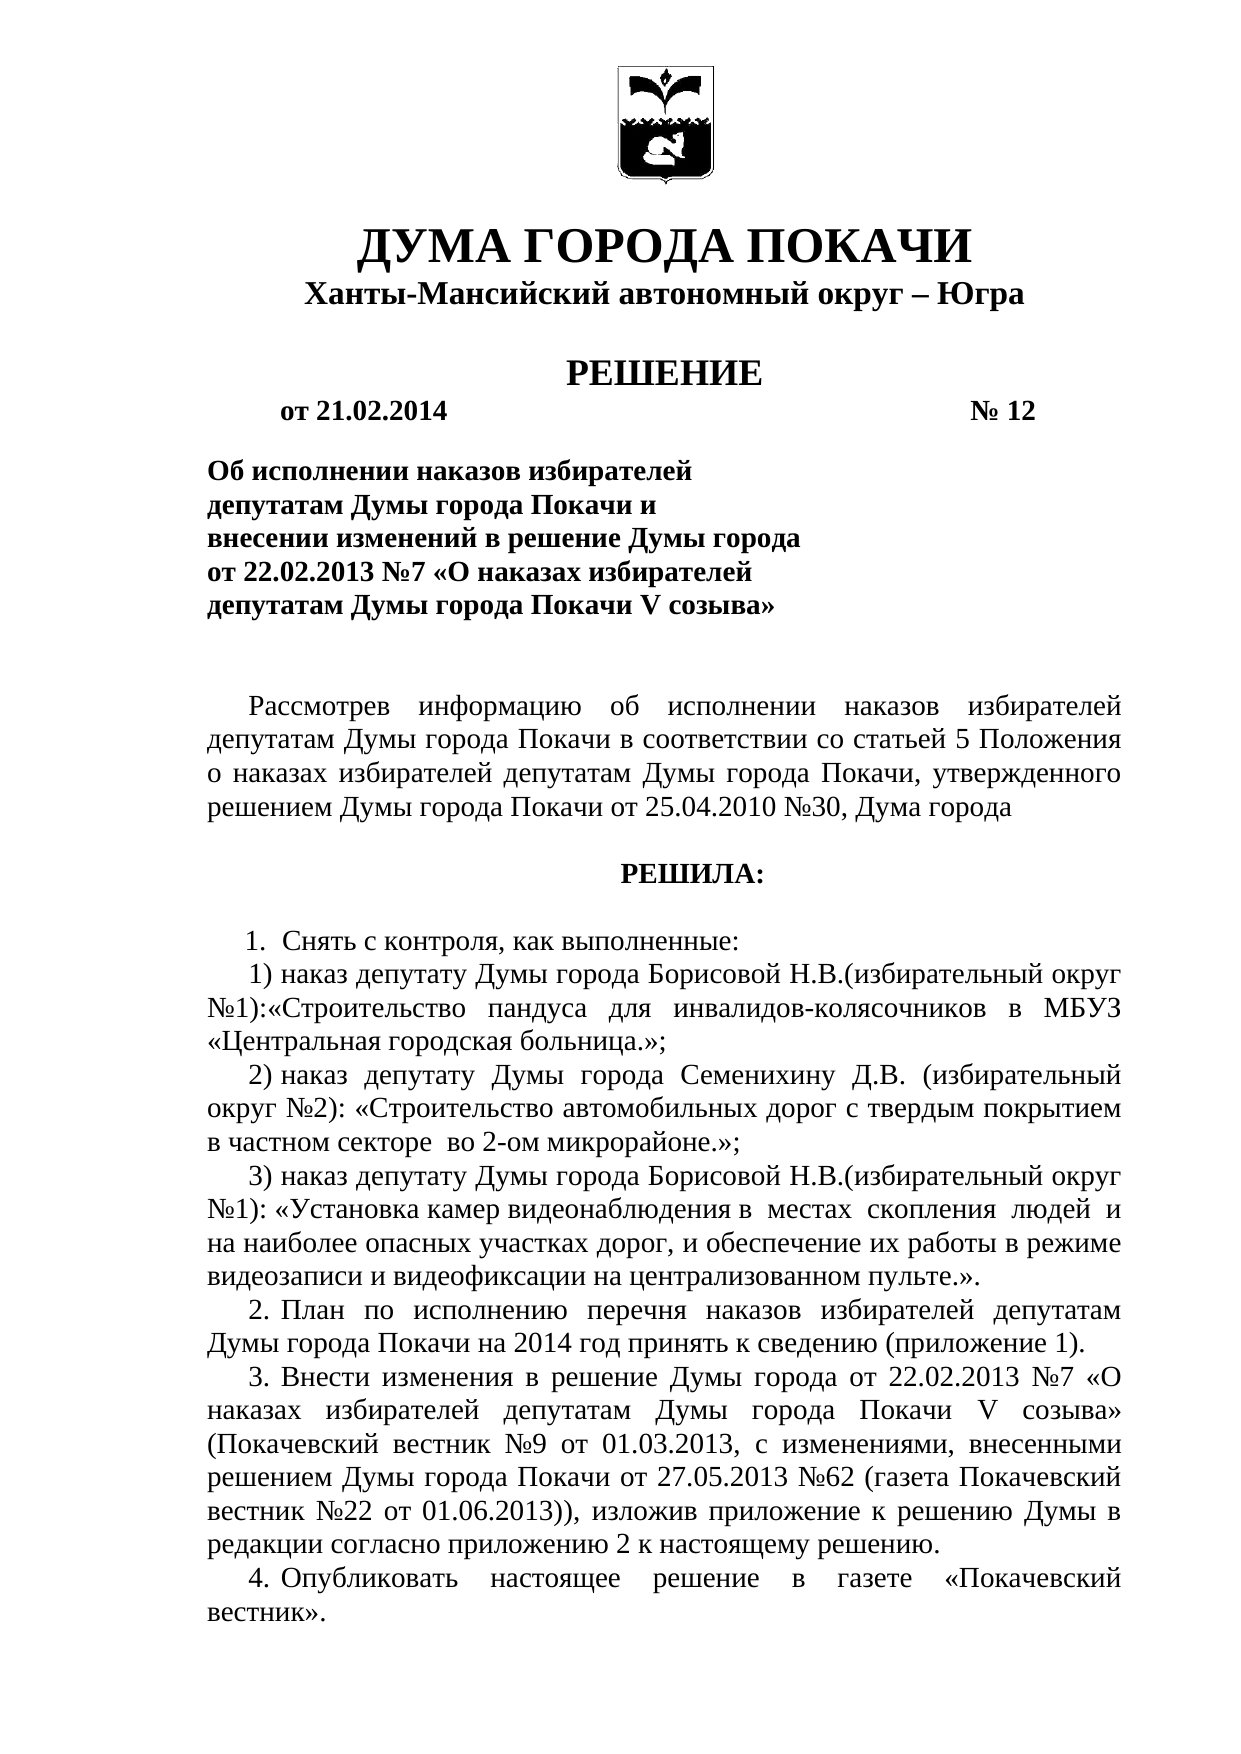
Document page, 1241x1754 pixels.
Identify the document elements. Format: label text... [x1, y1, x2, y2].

list РЕШИЛА: [207, 856, 1122, 889]
text от 21.02.2014 № 12 [207, 393, 1122, 427]
list Внести изменения в решение Думы города от 22.02.2013 №7 «О наказах избирателей депутатам Думы города Покачи V созыва» (Покачевский вестник №9 от 01.03.2013, с изменениями, внесенными решением Думы города Покачи от 27.05.2013 №62 (газета Покачевский вестник №22 от 01.06.2013)), изложив приложение к решению Думы в редакции согласно приложению 2 к настоящему решению. [207, 1359, 1122, 1560]
text ДУМА ГОРОДА ПОКАЧИ [207, 216, 1122, 273]
list депутатам Думы города Покачи и [207, 487, 1122, 520]
list Снять с контроля, как выполненные: [244, 923, 1122, 956]
text от 22.02.2013 №7 «О наказах избирателей [207, 554, 1122, 587]
list наказ депутату Думы города Семенихину Д.В. (избирательный округ №2): «Строительство автомобильных дорог с твердым покрытием в частном секторе во 2-ом микрорайоне.»; [207, 1057, 1122, 1158]
text Ханты-Мансийский автономный округ – Югра [207, 273, 1122, 312]
text депутатам Думы города Покачи V созыва» [207, 587, 1122, 621]
list Об исполнении наказов избирателей [207, 453, 1122, 487]
text РЕШЕНИЕ [207, 350, 1122, 393]
list Опубликовать настоящее решение в газете «Покачевский вестник». [207, 1560, 1122, 1627]
list наказ депутату Думы города Борисовой Н.В.(избирательный округ №1): «Установка камер видеонаблюдения в местах скопления людей и на наиболее опасных участках дорог, и обеспечение их работы в режиме видеозаписи и видеофиксации на централизованном пульте.». [207, 1158, 1122, 1292]
list наказ депутату Думы города Борисовой Н.В.(избирательный округ №1):«Строительство пандуса для инвалидов-колясочников в МБУЗ «Центральная городская больница.»; [207, 956, 1122, 1057]
picture [607, 58, 722, 187]
text внесении изменений в решение Думы города [207, 520, 1122, 554]
list План по исполнению перечня наказов избирателей депутатам Думы города Покачи на 2014 год принять к сведению (приложение 1). [207, 1292, 1122, 1359]
list Рассмотрев информацию об исполнении наказов избирателей депутатам Думы города Покачи в соответствии со статьей 5 Положения о наказах избирателей депутатам Думы города Покачи, утвержденного решением Думы города Покачи от 25.04.2010 №30, Дума города [207, 688, 1122, 822]
